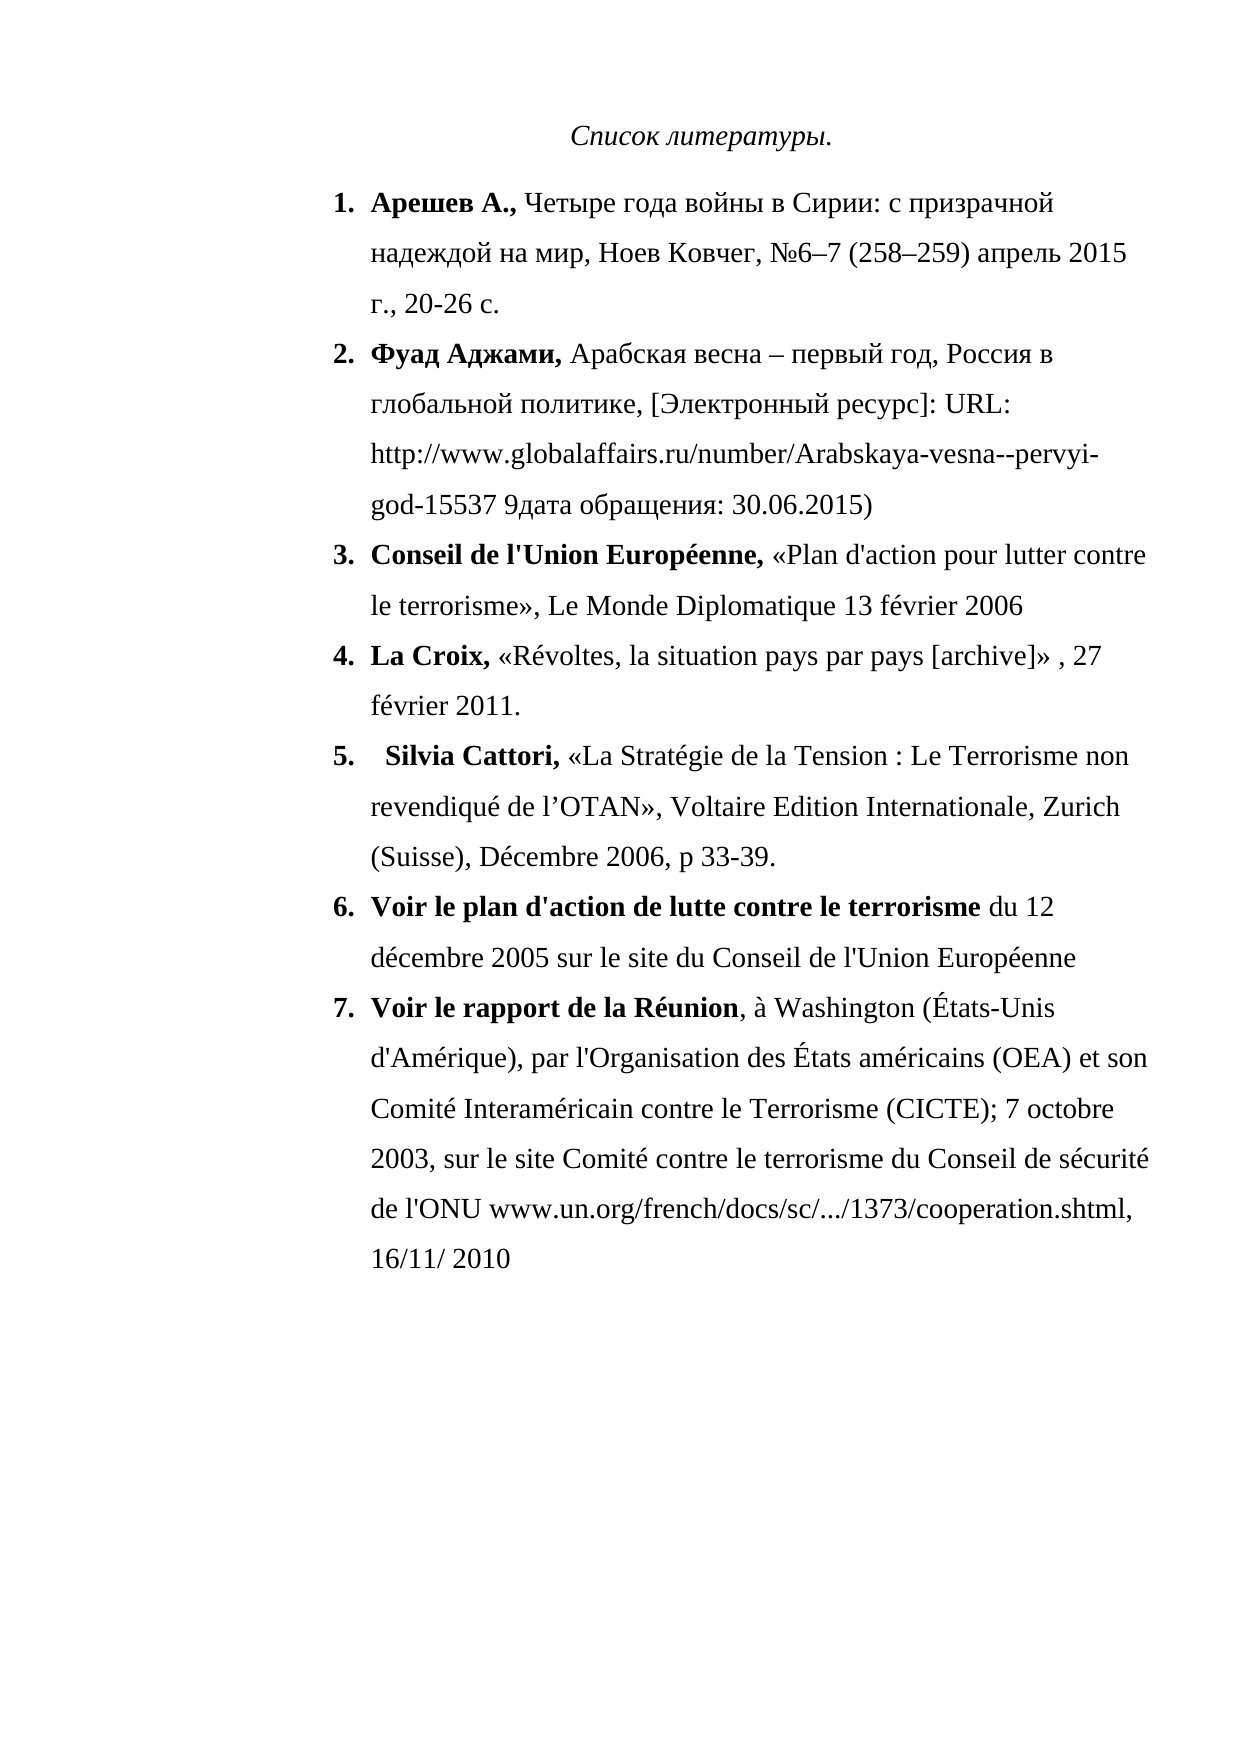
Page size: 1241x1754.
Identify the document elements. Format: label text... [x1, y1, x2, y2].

list Voir le plan d'action de lutte contre le terrorisme du 12 décembre 2005 sur le site du Conseil de l'Union Européenne [333, 889, 1152, 973]
list Silvia Cattori, «La Stratégie de la Tension : Le Terrorisme non revendiqué de l’OTAN», Voltaire Edition Internationale, Zurich (Suisse), Décembre 2006, p 33-39. [333, 738, 1152, 873]
list La Croix, «Révoltes, la situation pays par pays [archive]» , 27 février 2011. [333, 638, 1152, 722]
list Арешев А., Четыре года войны в Сирии: с призрачной надеждой на мир, Ноев Ковчег, №6–7 (258–259) апрель 2015 г., 20-26 с. [333, 185, 1152, 319]
list Фуад Аджами, Арабская весна – первый год, Россия в глобальной политике, [Электронный ресурс]: URL: http://www.globalaffairs.ru/number/Arabskaya-vesna--pervyi-god-15537 9дата обращения: 30.06.2015) [333, 336, 1152, 521]
text Список литературы. [177, 118, 1152, 152]
list Conseil de l'Union Européenne, «Plan d'action pour lutter contre le terrorisme», Le Monde Diplomatique 13 février 2006 [333, 537, 1152, 621]
list Voir le rapport de la Réunion, à Washington (États-Unis d'Amérique), par l'Organisation des États américains (OEA) et son Comité Interaméricain contre le Terrorisme (CICTE); 7 octobre 2003, sur le site Comité contre le terrorisme du Conseil de sécurité de l'ONU www.un.org/french/docs/sc/.../1373/cooperation.shtml, 16/11/ 2010 [333, 990, 1152, 1275]
